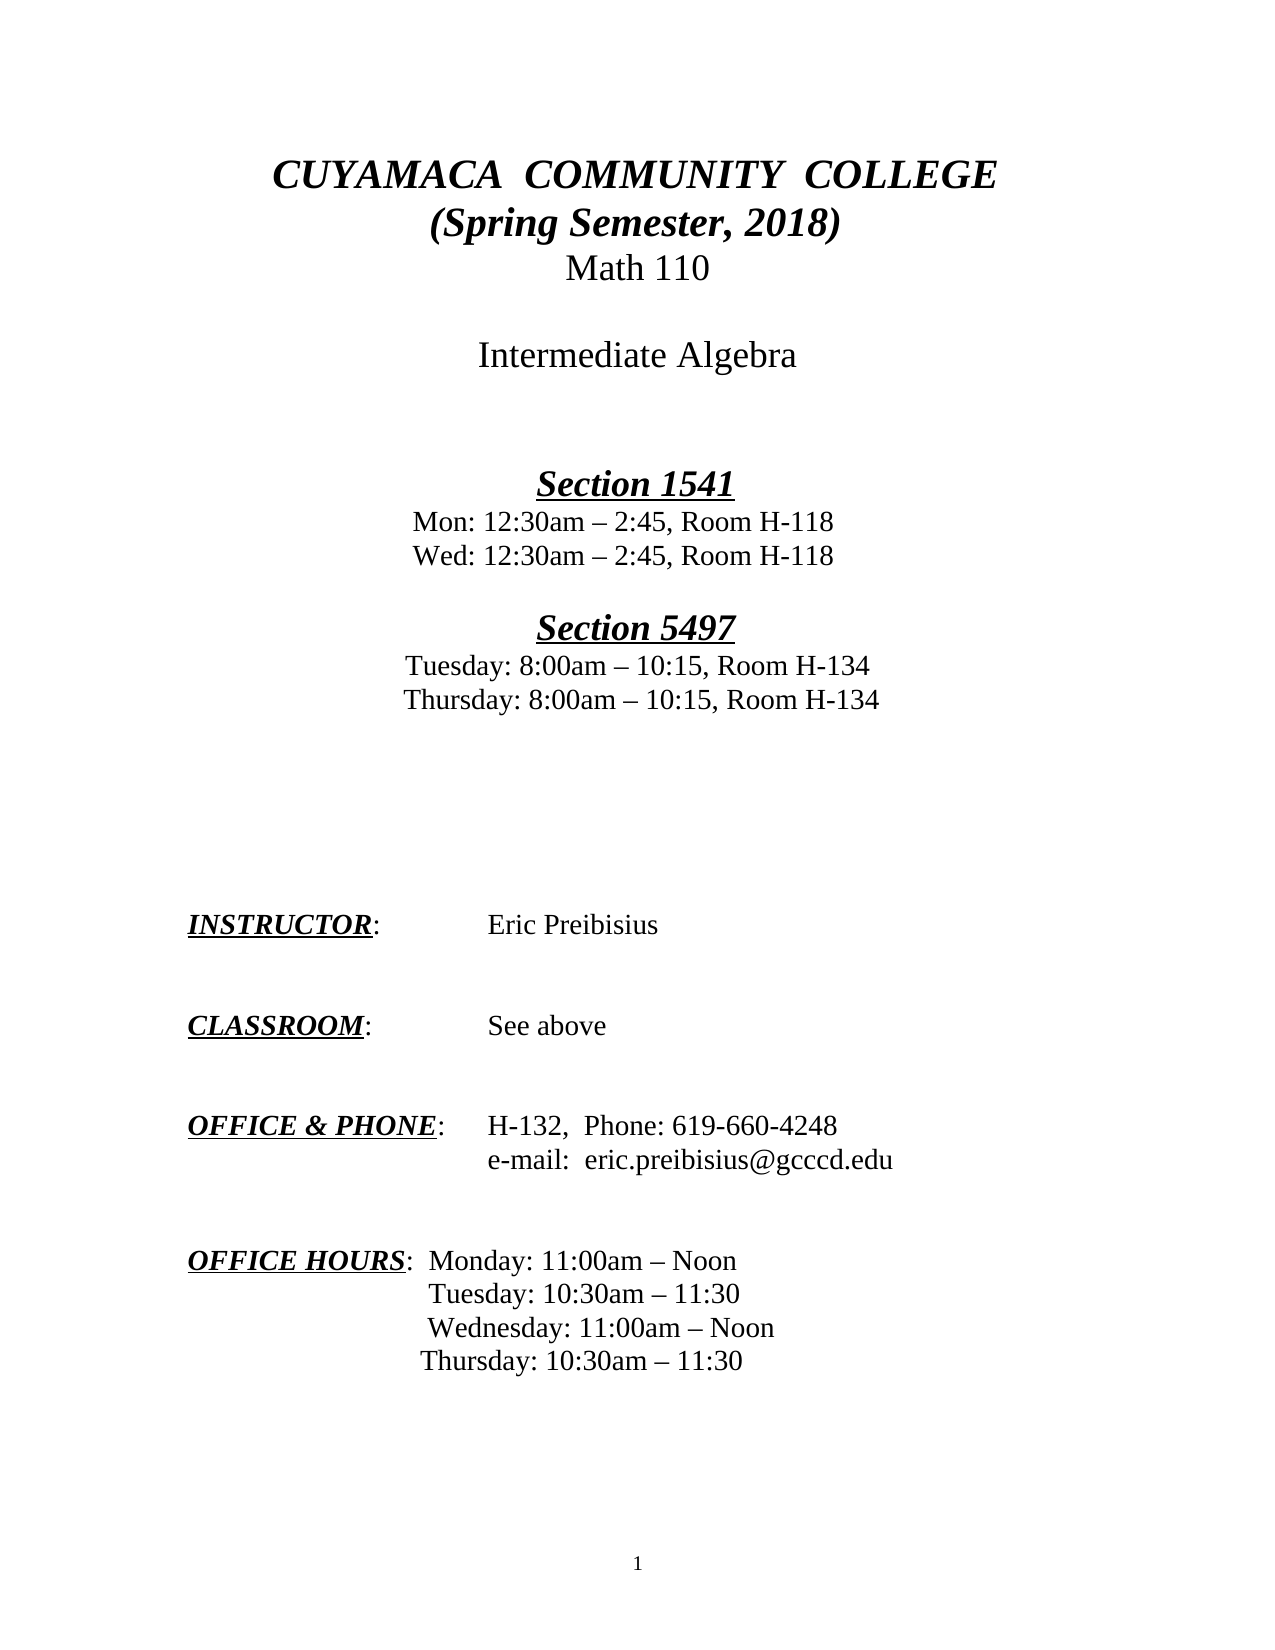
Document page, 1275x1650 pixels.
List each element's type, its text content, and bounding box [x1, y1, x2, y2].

text Intermediate Algebra [187, 332, 1087, 375]
text Wed: 12:30am – 2:45, Room H-118 [187, 538, 1087, 572]
text Thursday: 8:00am – 10:15, Room H-134 [262, 682, 1087, 715]
text Section 5497 [187, 605, 1087, 648]
text e-mail: eric.preibisius@gcccd.edu [187, 1142, 1087, 1176]
text (Spring Semester, 2018) [187, 198, 1087, 246]
text Tuesday: 10:30am – 11:30 [187, 1276, 1087, 1310]
text Thursday: 10:30am – 11:30 [187, 1343, 1087, 1377]
subtitle Section 1541 [187, 461, 1087, 504]
subtitle Math 110 [187, 246, 1087, 289]
text Mon: 12:30am – 2:45, Room H-118 [187, 504, 1087, 538]
text OFFICE & PHONE: H-132, Phone: 619-660-4248 [187, 1108, 1087, 1142]
text Tuesday: 8:00am – 10:15, Room H-134 [187, 648, 1087, 682]
subtitle INSTRUCTOR: Eric Preibisius [187, 907, 1087, 941]
text OFFICE HOURS: Monday: 11:00am – Noon [187, 1243, 1087, 1276]
text Wednesday: 11:00am – Noon [187, 1310, 1087, 1343]
text CLASSROOM: See above [187, 1008, 1087, 1041]
